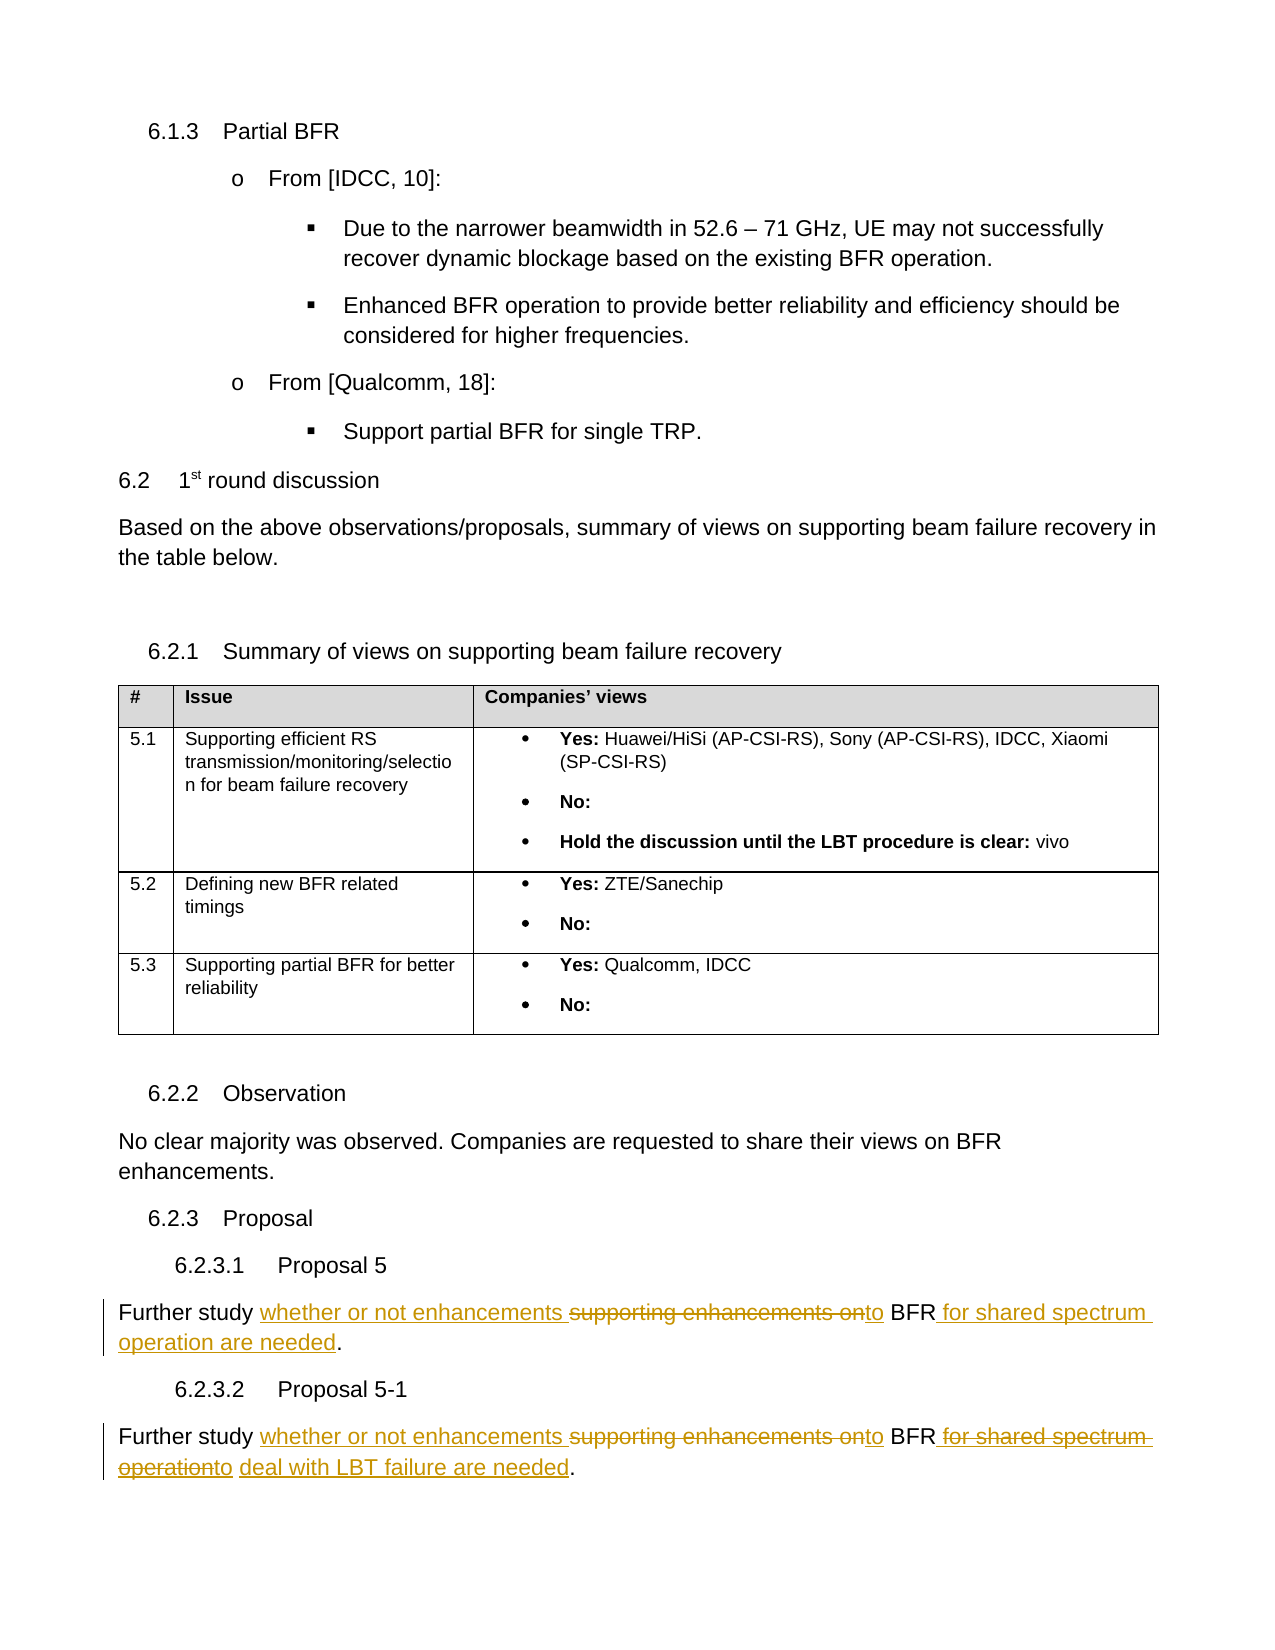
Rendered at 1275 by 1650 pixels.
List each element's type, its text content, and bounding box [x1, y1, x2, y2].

subtitle From [IDCC, 10]: [231, 165, 1157, 194]
subtitle Proposal 5 [174, 1252, 1157, 1278]
table_header Issue [174, 686, 473, 727]
text No clear majority was observed. Companies are requested to share their views on BFR enhancements. [118, 1128, 1157, 1184]
text Further study BFR. [118, 1299, 1157, 1356]
list Enhanced BFR operation to provide better reliability and efficiency should be considered for higher frequencies. [306, 292, 1157, 348]
table_cell 5.1 [119, 728, 173, 871]
subtitle Observation [148, 1080, 1157, 1107]
table_cell Supporting partial BFR for better reliability [174, 954, 473, 1034]
table_cell Yes: Qualcomm, IDCC No: [474, 954, 1158, 1034]
table_cell 5.2 [119, 873, 173, 953]
subtitle Proposal [148, 1205, 1157, 1231]
table_cell Supporting efficient RS transmission/monitoring/selection for beam failure recovery [174, 728, 473, 871]
table_header # [119, 686, 173, 727]
list Due to the narrower beamwidth in 52.6 – 71 GHz, UE may not successfully recover dynamic blockage based on the existing BFR operation. [306, 214, 1157, 271]
list Support partial BFR for single TRP. [306, 418, 1157, 444]
table_cell Yes: Huawei/HiSi (AP-CSI-RS), Sony (AP-CSI-RS), IDCC, Xiaomi (SP-CSI-RS) No: Hold the discussion until the LBT procedure is clear: vivo [474, 728, 1158, 871]
text Further study BFR . [118, 1423, 1157, 1480]
table_cell Defining new BFR related timings [174, 873, 473, 953]
subtitle Summary of views on supporting beam failure recovery [148, 638, 1157, 664]
table_header Companies’ views [474, 686, 1158, 727]
subtitle Partial BFR [148, 118, 1157, 144]
subtitle Proposal 5-1 [174, 1376, 1157, 1402]
subtitle 1st round discussion [118, 467, 1157, 493]
table_cell 5.3 [119, 954, 173, 1034]
text Based on the above observations/proposals, summary of views on supporting beam failure recovery in the table below. [118, 514, 1157, 571]
subtitle From [Qualcomm, 18]: [231, 369, 1157, 397]
table_cell Yes: ZTE/Sanechip No: [474, 873, 1158, 953]
